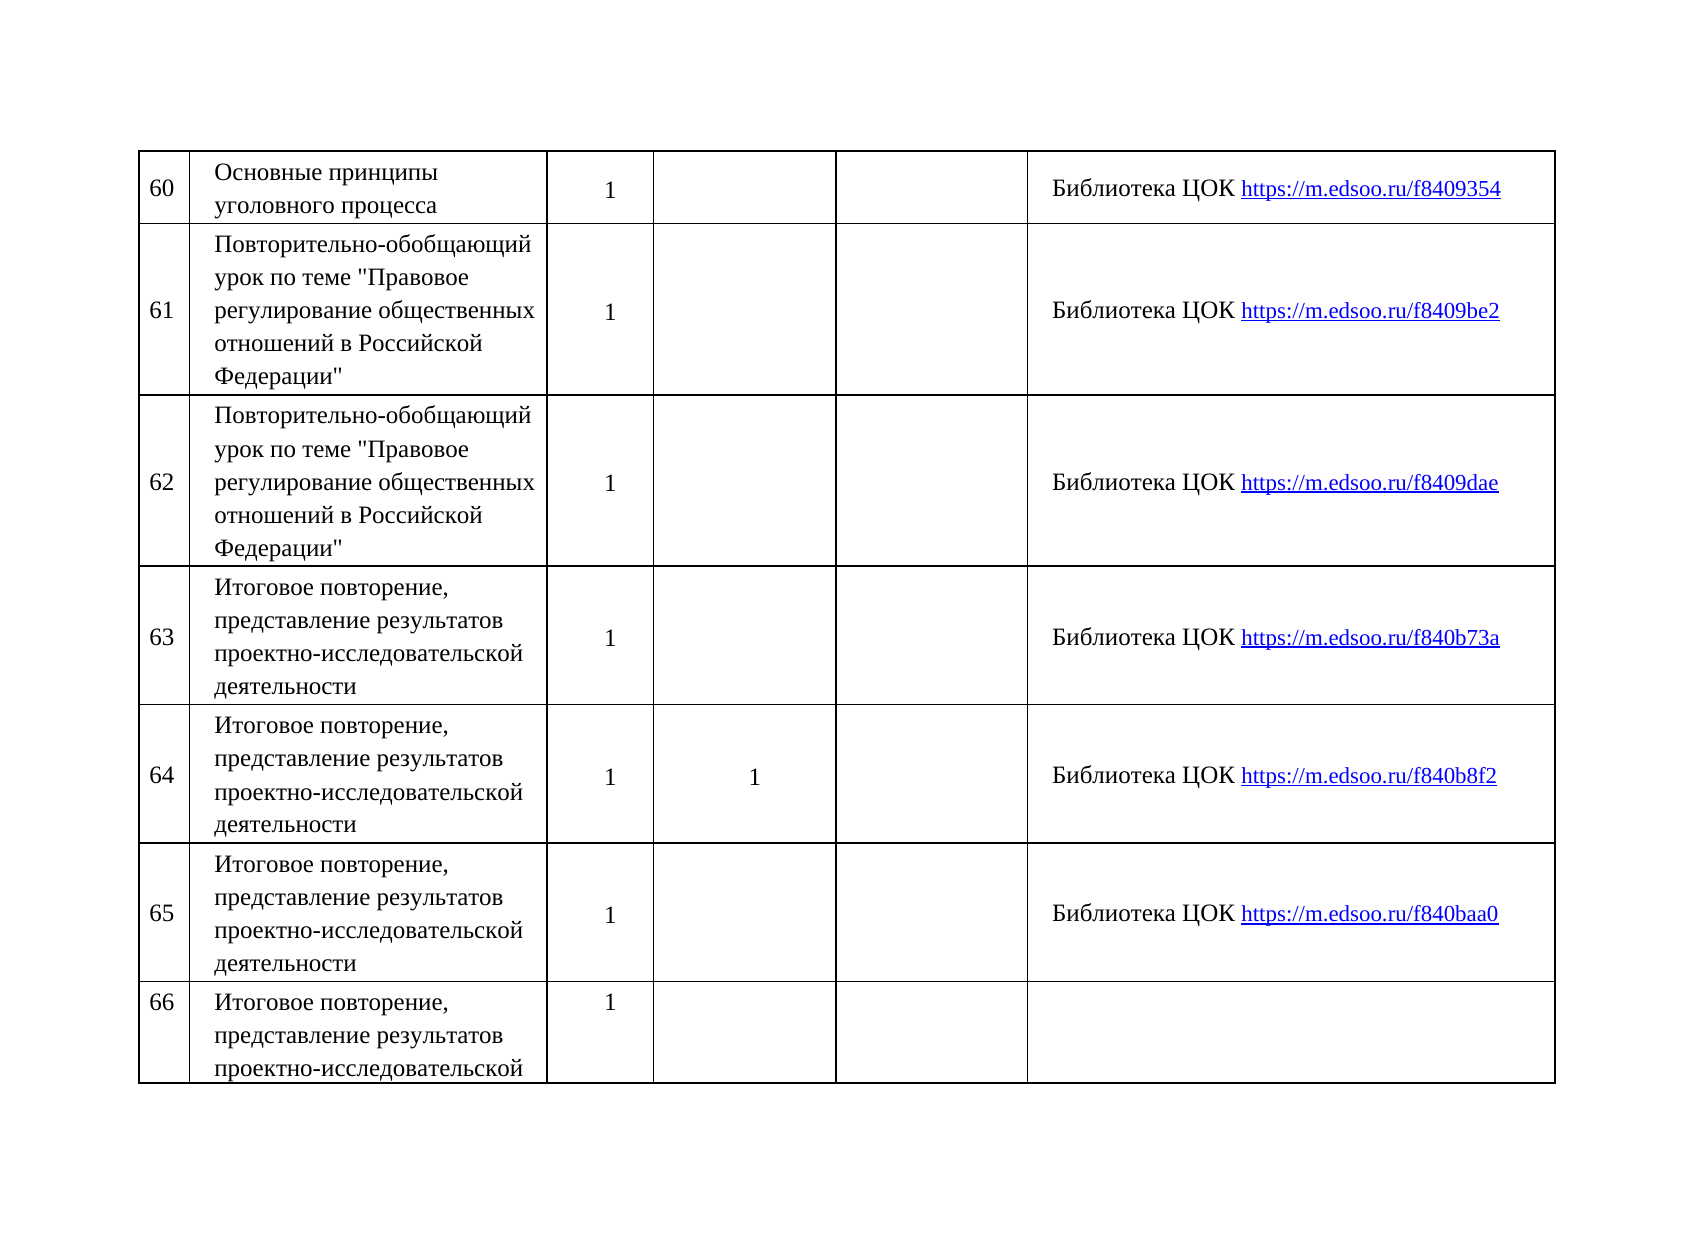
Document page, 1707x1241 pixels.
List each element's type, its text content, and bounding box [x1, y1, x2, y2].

table_cell [654, 567, 835, 704]
table_cell 1 [548, 396, 653, 565]
table_cell 1 [548, 982, 653, 1082]
table_cell 1 [548, 705, 653, 842]
table_cell 65 [140, 844, 189, 981]
table_cell Библиотека ЦОК https://m.edsoo.ru/f840baa0 [1028, 844, 1554, 981]
table_cell [654, 982, 835, 1082]
table_cell 1 [548, 152, 653, 222]
table_cell [837, 396, 1027, 565]
table_cell Итоговое повторение, представление результатов проектно-исследовательской деятельности [190, 705, 546, 842]
table_cell [837, 844, 1027, 981]
table_cell 66 [140, 982, 189, 1082]
table_cell [837, 567, 1027, 704]
table_cell Библиотека ЦОК https://m.edsoo.ru/f8409354 [1028, 152, 1554, 222]
table_cell 63 [140, 567, 189, 704]
table_cell [654, 396, 835, 565]
table_cell Библиотека ЦОК https://m.edsoo.ru/f840b8f2 [1028, 705, 1554, 842]
table_cell Повторительно-обобщающий урок по теме "Правовое регулирование общественных отношений в Российской Федерации" [190, 396, 546, 565]
table_cell Повторительно-обобщающий урок по теме "Правовое регулирование общественных отношений в Российской Федерации" [190, 224, 546, 394]
table_cell Библиотека ЦОК https://m.edsoo.ru/f8409be2 [1028, 224, 1554, 394]
table_cell [1028, 982, 1554, 1082]
table_cell [837, 705, 1027, 842]
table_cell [190, 844, 546, 981]
table_cell 62 [140, 396, 189, 565]
table_cell 1 [548, 224, 653, 394]
table_cell [837, 224, 1027, 394]
table_cell [837, 152, 1027, 222]
table_cell [837, 982, 1027, 1082]
table_cell [654, 224, 835, 394]
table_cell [190, 982, 546, 1082]
table_cell 61 [140, 224, 189, 394]
table_cell 60 [140, 152, 189, 222]
table_cell 1 [548, 567, 653, 704]
table_cell Итоговое повторение, представление результатов проектно-исследовательской деятельности [190, 567, 546, 704]
table_cell Библиотека ЦОК https://m.edsoo.ru/f8409dae [1028, 396, 1554, 565]
table_cell [654, 152, 835, 222]
table_cell 1 [548, 844, 653, 981]
table_cell 64 [140, 705, 189, 842]
table_cell [654, 844, 835, 981]
table_cell Библиотека ЦОК https://m.edsoo.ru/f840b73a [1028, 567, 1554, 704]
table_cell 1 [654, 705, 835, 842]
table_cell Основные принципы уголовного процесса [190, 152, 546, 222]
